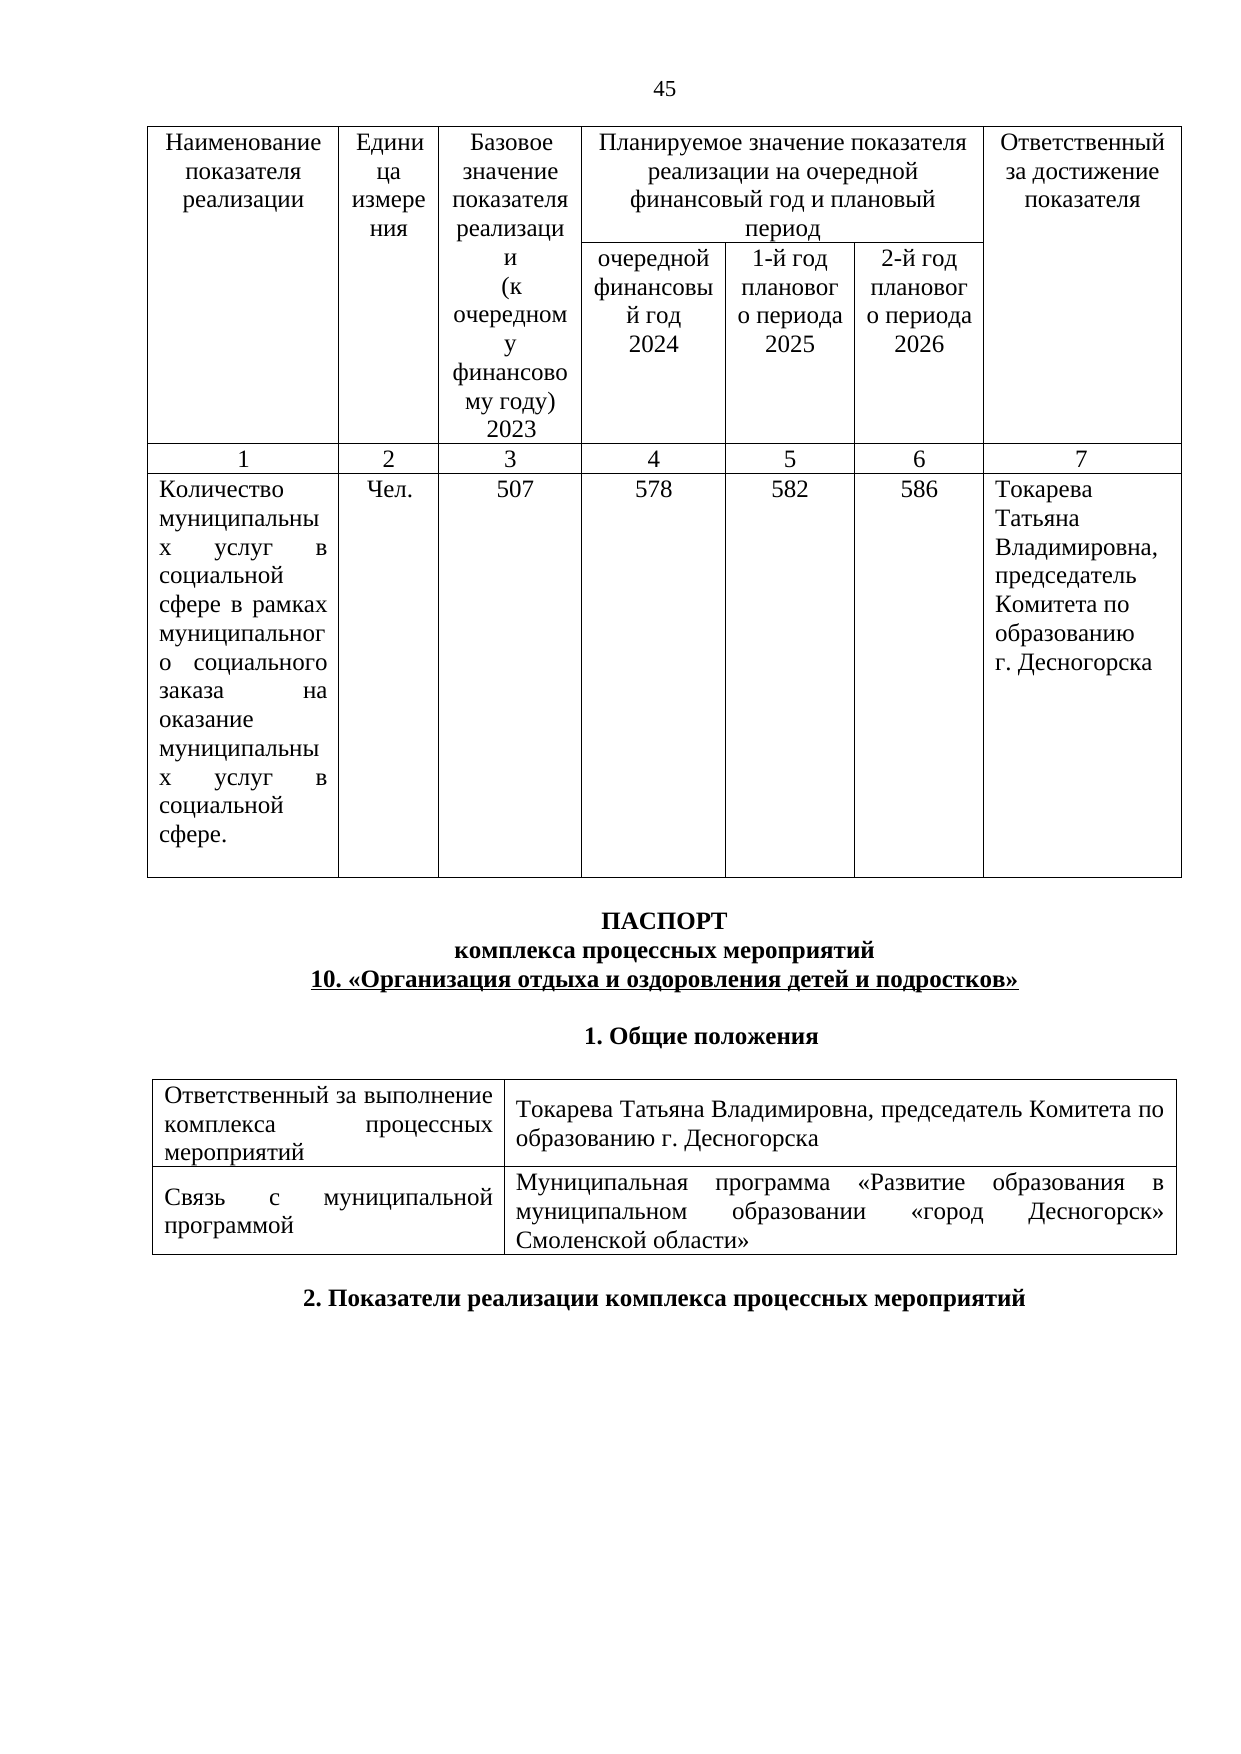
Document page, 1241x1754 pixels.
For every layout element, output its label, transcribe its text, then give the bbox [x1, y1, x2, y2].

table_cell Муниципальная программа «Развитие образования в муниципальном образовании «город Десногорск» Смоленской области» [505, 1167, 1176, 1253]
table_cell 582 [726, 474, 854, 877]
table_header Единица измерения [339, 127, 438, 443]
text 10. «Организация отдыха и оздоровления детей и подростков» [148, 964, 1181, 993]
text комплекса процессных мероприятий [148, 935, 1181, 964]
table_cell 2-й год планового периода 2026 [855, 243, 983, 443]
table_header Наименование показателя реализации [148, 127, 338, 443]
table_header Ответственный за достижение показателя [984, 127, 1181, 443]
table_cell 1-й год планового периода 2025 [726, 243, 854, 443]
table_cell Количество муниципальных услуг в социальной сфере в рамках муниципального социального заказа на оказание муниципальных услуг в социальной сфере. [148, 474, 338, 877]
table_cell 5 [726, 444, 854, 473]
table_cell Чел. [339, 474, 438, 877]
table_cell Токарева Татьяна Владимировна, председатель Комитета по образованию г. Десногорска [984, 474, 1181, 877]
table_cell Связь с муниципальной программой [153, 1167, 504, 1253]
text 2. Показатели реализации комплекса процессных мероприятий [148, 1283, 1181, 1312]
table_header Базовое значение показателя реализации (к очередному финансовому году) 2023 [439, 127, 581, 443]
table_cell очередной финансовый год 2024 [582, 243, 725, 443]
table_cell 2 [339, 444, 438, 473]
table_cell 7 [984, 444, 1181, 473]
text ПАСПОРТ [148, 906, 1181, 935]
table_header Планируемое значение показателя реализации на очередной финансовый год и плановый период [582, 127, 983, 242]
table_cell 586 [855, 474, 983, 877]
table_cell 1 [148, 444, 338, 473]
table_cell 6 [855, 444, 983, 473]
table_cell 507 [439, 474, 581, 877]
text 1. Общие положения [148, 1021, 1181, 1050]
table_header Токарева Татьяна Владимировна, председатель Комитета по образованию г. Десногорска [505, 1080, 1176, 1166]
table_cell 3 [439, 444, 581, 473]
table_cell 4 [582, 444, 725, 473]
table_cell 578 [582, 474, 725, 877]
table_header Ответственный за выполнение комплекса процессных мероприятий [153, 1080, 504, 1166]
